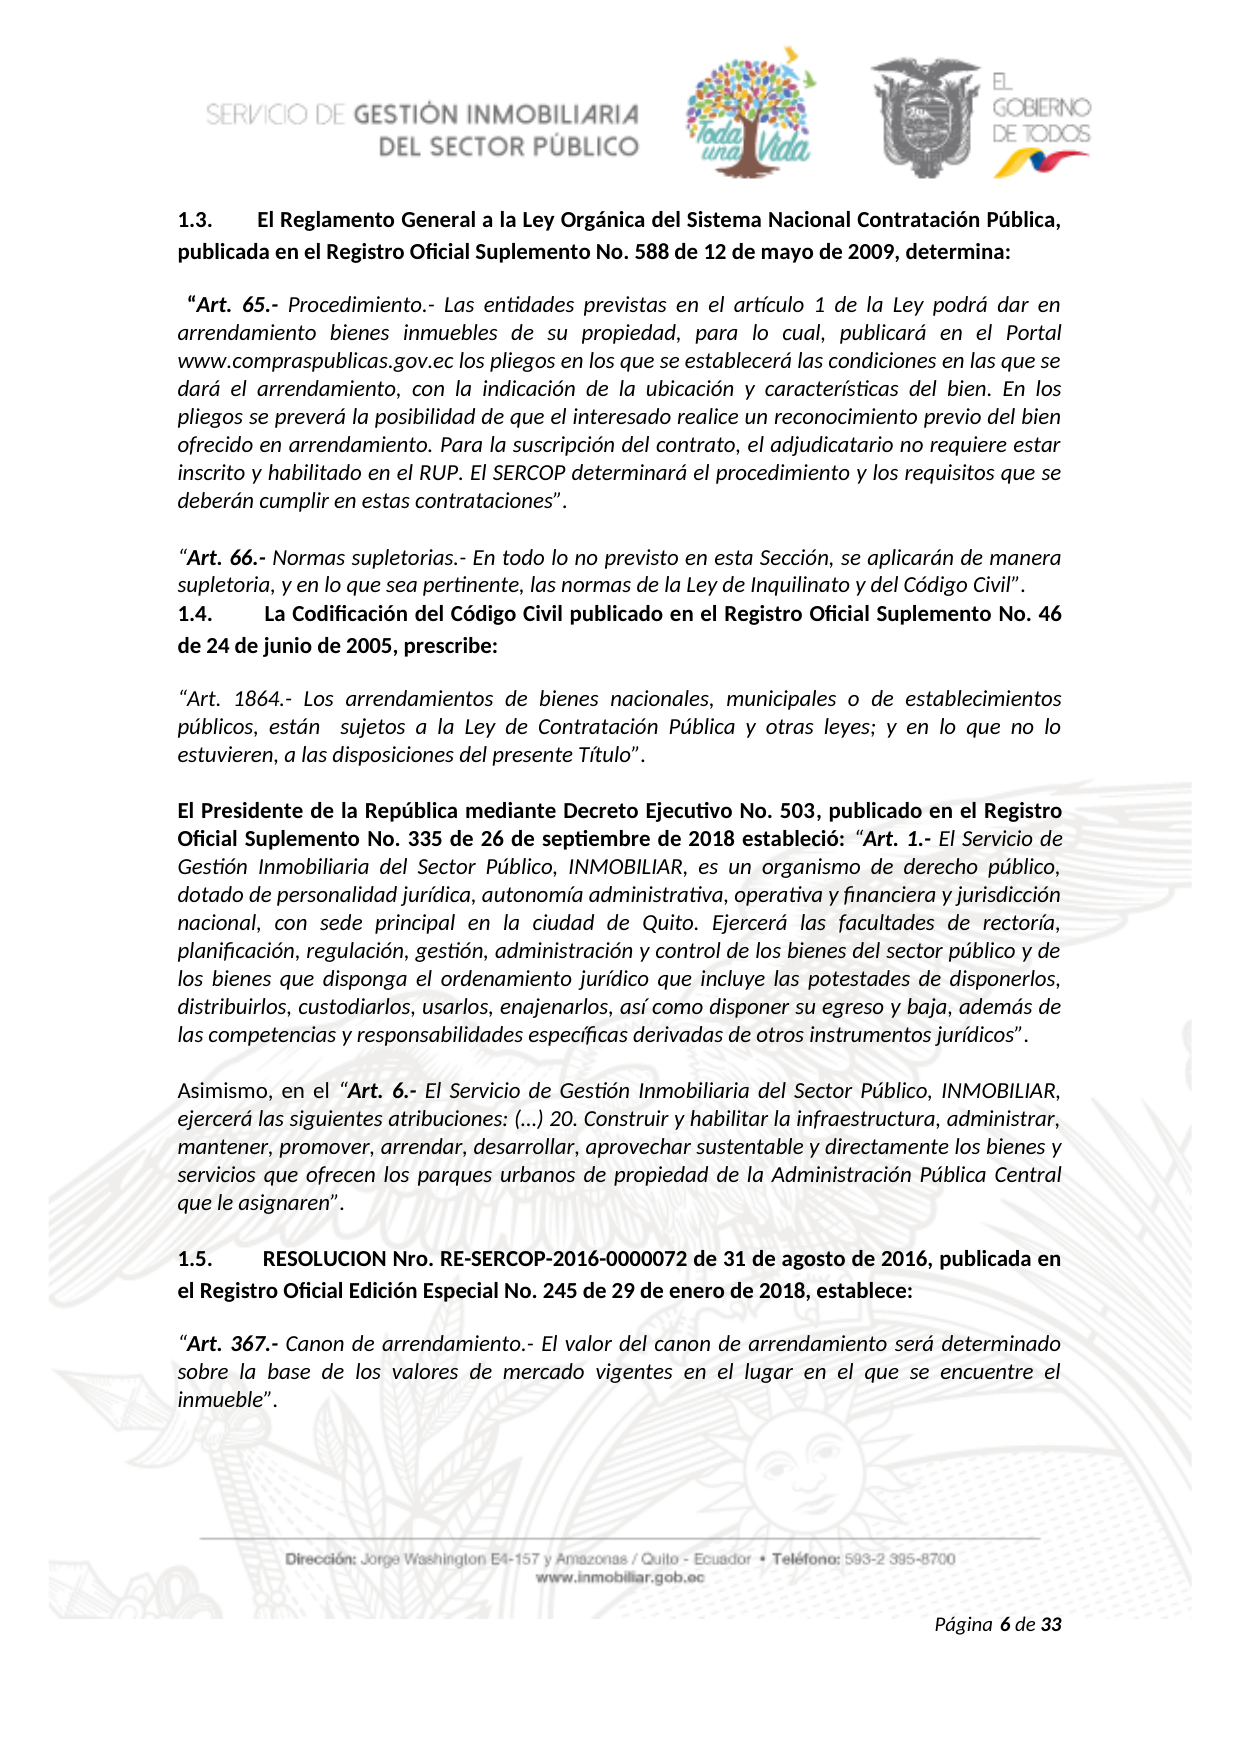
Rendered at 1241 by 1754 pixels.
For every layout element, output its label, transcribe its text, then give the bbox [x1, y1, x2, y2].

text “Art. 367.- Canon de arrendamiento.- El valor del canon de arrendamiento será determinado sobre la base de los valores de mercado vigentes en el lugar en el que se encuentre el inmueble”. [177, 1329, 1063, 1413]
text “Art. 65.- Procedimiento.- Las entidades previstas en el artículo 1 de la Ley podrá dar en arrendamiento bienes inmuebles de su propiedad, para lo cual, publicará en el Portal www.compraspublicas.gov.ec los pliegos en los que se establecerá las condiciones en las que se dará el arrendamiento, con la indicación de la ubicación y características del bien. En los pliegos se preverá la posibilidad de que el interesado realice un reconocimiento previo del bien ofrecido en arrendamiento. Para la suscripción del contrato, el adjudicatario no requiere estar inscrito y habilitado en el RUP. El SERCOP determinará el procedimiento y los requisitos que se deberán cumplir en estas contrataciones”. [177, 290, 1063, 514]
text El Presidente de la República mediante Decreto Ejecutivo No. 503, publicado en el Registro Oficial Suplemento No. 335 de 26 de septiembre de 2018 estableció: “Art. 1.- El Servicio de Gestión Inmobiliaria del Sector Público, INMOBILIAR, es un organismo de derecho público, dotado de personalidad jurídica, autonomía administrativa, operativa y financiera y jurisdicción nacional, con sede principal en la ciudad de Quito. Ejercerá las facultades de rectoría, planificación, regulación, gestión, administración y control de los bienes del sector público y de los bienes que disponga el ordenamiento jurídico que incluye las potestades de disponerlos, distribuirlos, custodiarlos, usarlos, enajenarlos, así como disponer su egreso y baja, además de las competencias y responsabilidades específicas derivadas de otros instrumentos jurídicos”. [177, 796, 1063, 1048]
text “Art. 1864.- Los arrendamientos de bienes nacionales, municipales o de establecimientos públicos, están sujetos a la Ley de Contratación Pública y otras leyes; y en lo que no lo estuvieren, a las disposiciones del presente Título”. [177, 684, 1063, 768]
picture [48, 0, 1192, 1619]
text “Art. 66.- Normas supletorias.- En todo lo no previsto en esta Sección, se aplicarán de manera supletoria, y en lo que sea pertinente, las normas de la Ley de Inquilinato y del Código Civil”. [177, 543, 1063, 599]
list El Reglamento General a la Ley Orgánica del Sistema Nacional Contratación Pública, publicada en el Registro Oficial Suplemento No. 588 de 12 de mayo de 2009, determina: [177, 205, 1063, 265]
list RESOLUCION Nro. RE-SERCOP-2016-0000072 de 31 de agosto de 2016, publicada en el Registro Oficial Edición Especial No. 245 de 29 de enero de 2018, establece: [177, 1244, 1063, 1304]
text Asimismo, en el “Art. 6.- El Servicio de Gestión Inmobiliaria del Sector Público, INMOBILIAR, ejercerá las siguientes atribuciones: (…) 20. Construir y habilitar la infraestructura, administrar, mantener, promover, arrendar, desarrollar, aprovechar sustentable y directamente los bienes y servicios que ofrecen los parques urbanos de propiedad de la Administración Pública Central que le asignaren”. [177, 1076, 1063, 1216]
list La Codificación del Código Civil publicado en el Registro Oficial Suplemento No. 46 de 24 de junio de 2005, prescribe: [177, 599, 1063, 659]
